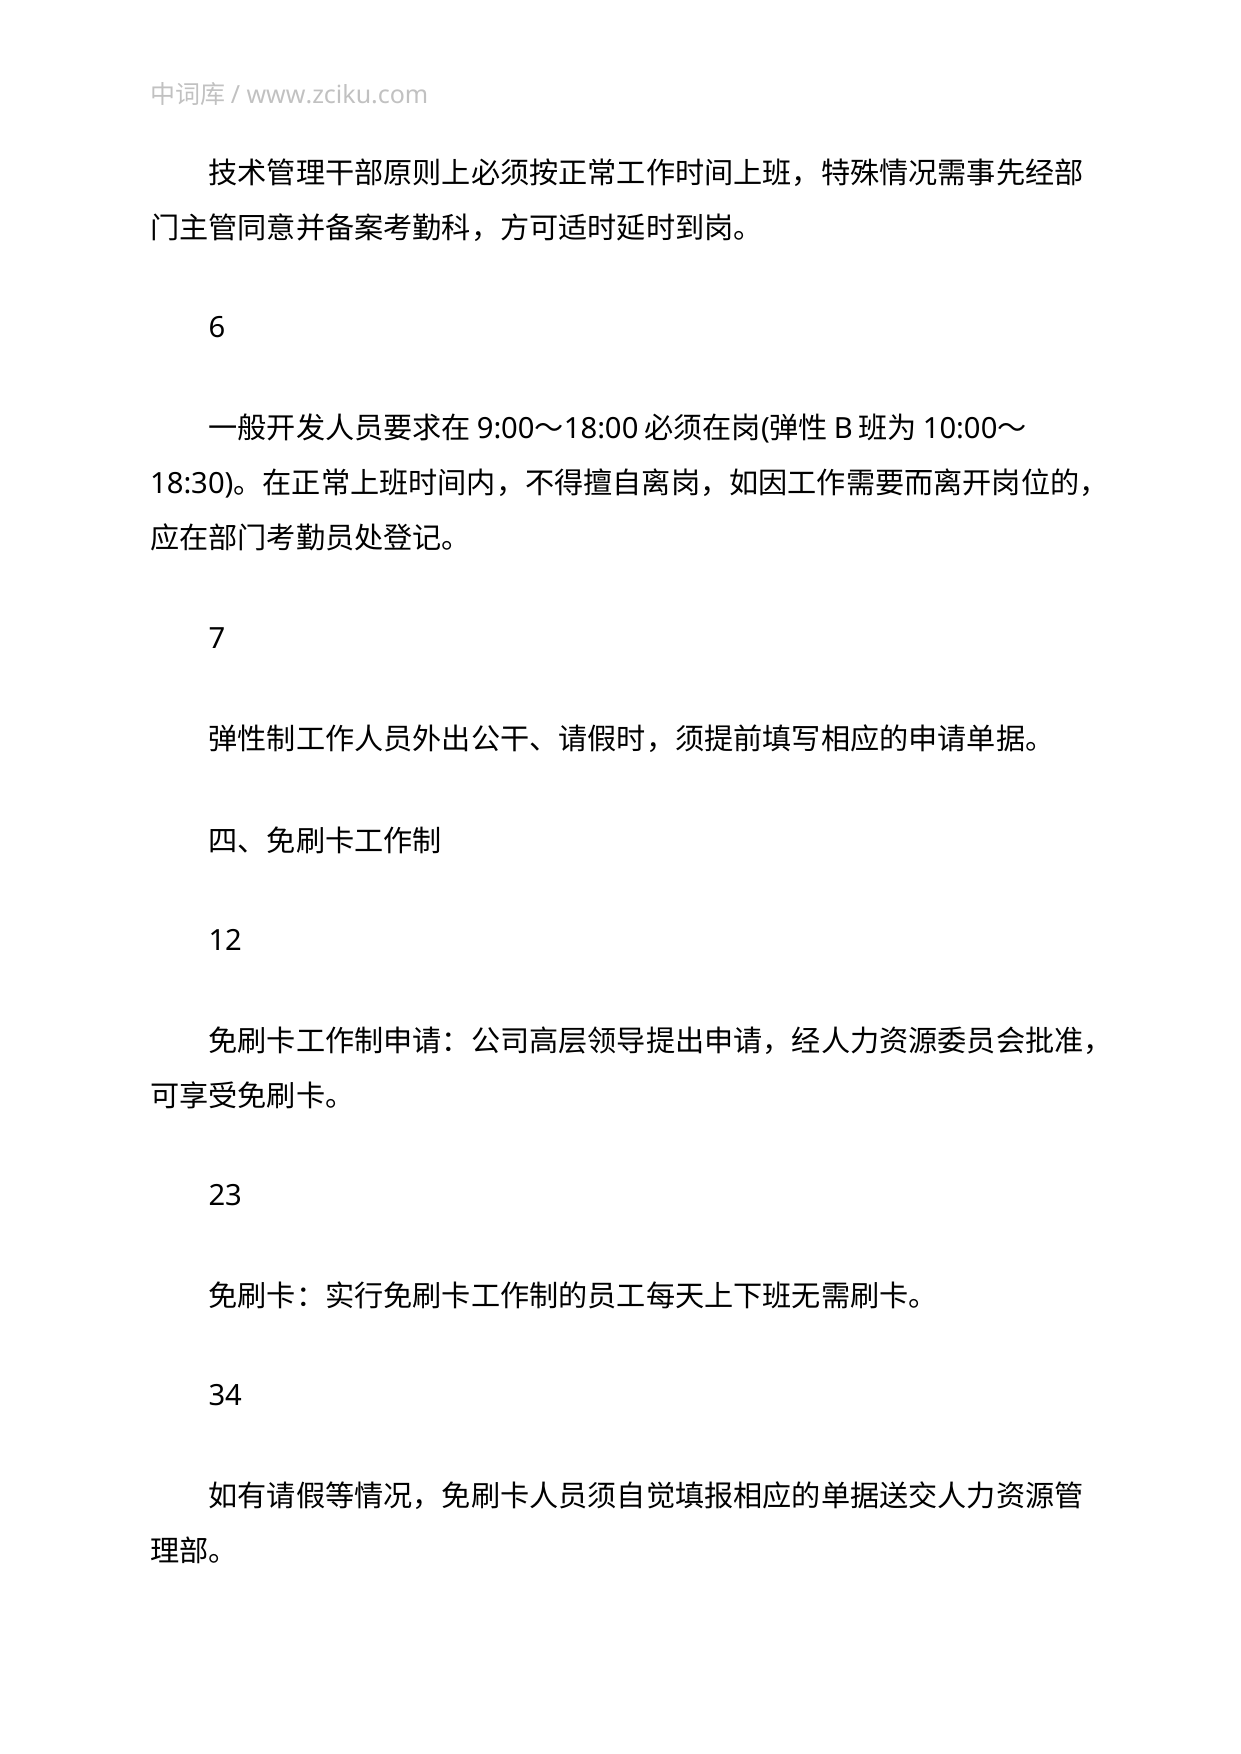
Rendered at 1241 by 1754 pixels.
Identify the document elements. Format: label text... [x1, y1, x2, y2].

text 34 [150, 1374, 1090, 1414]
text 四、免刷卡工作制 [150, 817, 1090, 859]
text 技术管理干部原则上必须按正常工作时间上班，特殊情况需事先经部门主管同意并备案考勤科，方可适时延时到岗。 [150, 150, 1090, 247]
text 免刷卡工作制申请：公司高层领导提出申请，经人力资源委员会批准，可享受免刷卡。 [150, 1017, 1090, 1114]
text 23 [150, 1174, 1090, 1214]
text 免刷卡：实行免刷卡工作制的员工每天上下班无需刷卡。 [150, 1272, 1090, 1315]
text 弹性制工作人员外出公干、请假时，须提前填写相应的申请单据。 [150, 715, 1090, 758]
text 6 [150, 307, 1090, 346]
text 如有请假等情况，免刷卡人员须自觉填报相应的单据送交人力资源管理部。 [150, 1473, 1090, 1570]
text 一般开发人员要求在9:00～18:00必须在岗(弹性B班为10:00～18:30)。在正常上班时间内，不得擅自离岗，如因工作需要而离开岗位的，应在部门考勤员处登记。 [150, 405, 1090, 557]
text 12 [150, 919, 1090, 958]
text 7 [150, 617, 1090, 657]
